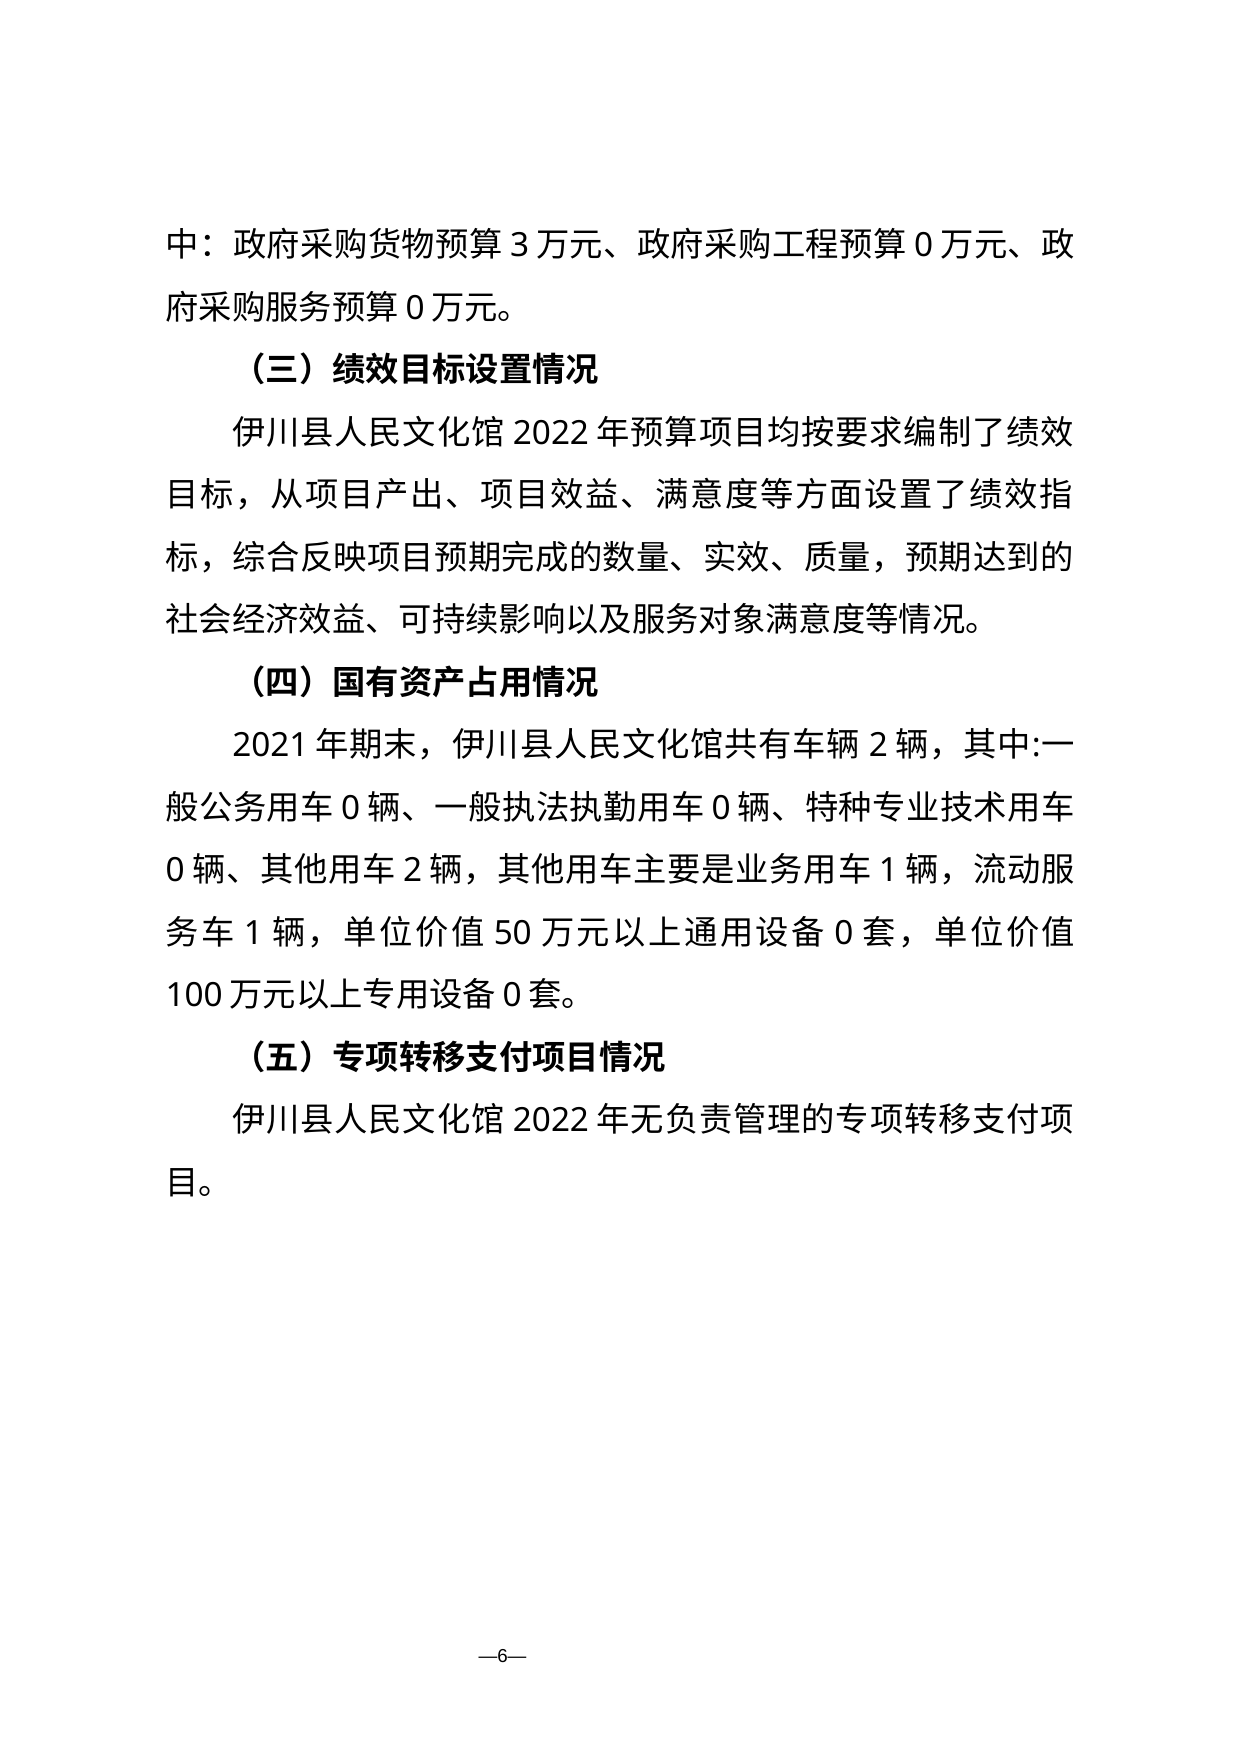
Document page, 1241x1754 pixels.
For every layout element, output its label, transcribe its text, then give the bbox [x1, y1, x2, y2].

text 伊川县人民文化馆2022年预算项目均按要求编制了绩效目标，从项目产出、项目效益、满意度等方面设置了绩效指标，综合反映项目预期完成的数量、实效、质量，预期达到的社会经济效益、可持续影响以及服务对象满意度等情况。 [165, 394, 1075, 644]
text （四）国有资产占用情况 [165, 644, 1075, 707]
text 2021年期末，伊川县人民文化馆共有车辆2辆，其中:一般公务用车0辆、一般执法执勤用车0辆、特种专业技术用车0辆、其他用车2辆，其他用车主要是业务用车1辆，流动服务车1辆，单位价值50万元以上通用设备0套，单位价值100万元以上专用设备0套。 [165, 707, 1075, 1019]
text （五）专项转移支付项目情况 [165, 1019, 1075, 1082]
text （三）绩效目标设置情况 [165, 332, 1075, 394]
text 伊川县人民文化馆2022年无负责管理的专项转移支付项目。 [165, 1082, 1075, 1207]
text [165, 207, 1075, 332]
